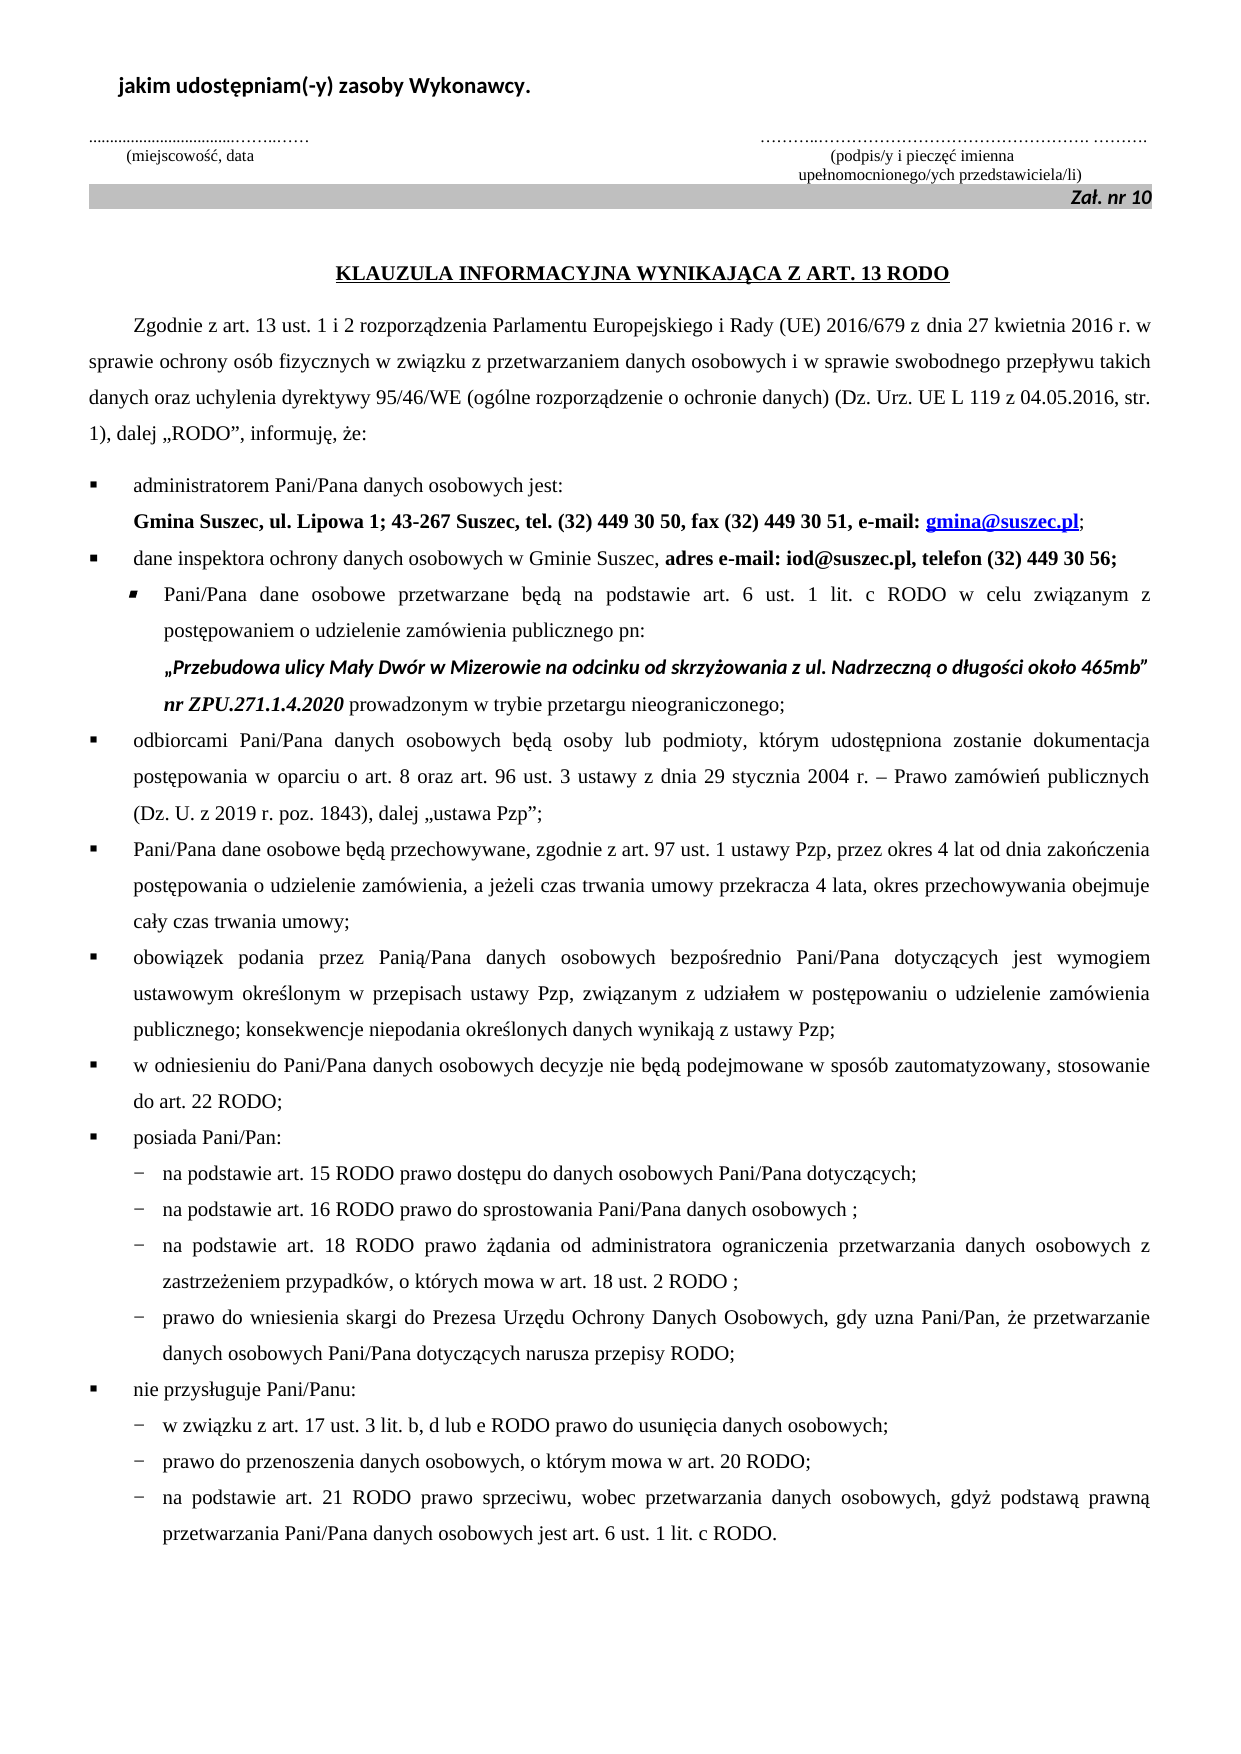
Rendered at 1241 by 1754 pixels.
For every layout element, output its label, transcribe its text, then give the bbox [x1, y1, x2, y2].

list nr ZPU.271.1.4.2020 prowadzonym w trybie przetargu nieograniczonego; [164, 692, 1152, 716]
text KLAUZULA INFORMACYJNA WYNIKAJĄCA Z ART. 13 RODO [89, 261, 1152, 285]
list „Przebudowa ulicy Mały Dwór w Mizerowie na odcinku od skrzyżowania z ul. Nadrzeczną o długości około 465mb” [164, 654, 1152, 679]
list w związku z art. 17 ust. 3 lit. b, d lub e RODO prawo do usunięcia danych osobowych; [133, 1413, 1152, 1437]
list Gmina Suszec, ul. Lipowa 1; 43-267 Suszec, tel. (32) 449 30 50, fax (32) 449 30 51, e-mail: gmina@suszec.pl; [133, 508, 853, 533]
text Zał. nr 10 [89, 184, 1152, 209]
list w odniesieniu do Pani/Pana danych osobowych decyzje nie będą podejmowane w sposób zautomatyzowany, stosowanie do art. 22 RODO; [89, 1053, 1152, 1113]
list na podstawie art. 21 RODO prawo sprzeciwu, wobec przetwarzania danych osobowych, gdyż podstawą prawną przetwarzania Pani/Pana danych osobowych jest art. 6 ust. 1 lit. c RODO. [133, 1485, 1152, 1545]
list Gmina Suszec, ul. Lipowa 1; 43-267 Suszec, tel. (32) 449 30 50, fax (32) 449 30 51, e-mail: gmina@suszec.pl; [858, 508, 1152, 533]
list obowiązek podania przez Panią/Pana danych osobowych bezpośrednio Pani/Pana dotyczących jest wymogiem ustawowym określonym w przepisach ustawy Pzp, związanym z udziałem w postępowaniu o udzielenie zamówienia publicznego; konsekwencje niepodania określonych danych wynikają z ustawy Pzp; [89, 944, 1152, 1041]
list administratorem Pani/Pana danych osobowych jest: [89, 472, 1152, 497]
list odbiorcami Pani/Pana danych osobowych będą osoby lub podmioty, którym udostępniona zostanie dokumentacja postępowania w oparciu o art. 8 oraz art. 96 ust. 3 ustawy z dnia 29 stycznia 2004 r. – Prawo zamówień publicznych (Dz. U. z 2019 r. poz. 1843), dalej „ustawa Pzp”; [89, 728, 1152, 824]
text (miejscowość, data (podpis/y i pieczęć imienna [89, 146, 1152, 165]
text ...................................……..…… ………..…………………………………………. ………. [89, 127, 1152, 146]
list na podstawie art. 15 RODO prawo dostępu do danych osobowych Pani/Pana dotyczących; [133, 1161, 1152, 1185]
list na podstawie art. 18 RODO prawo żądania od administratora ograniczenia przetwarzania danych osobowych z zastrzeżeniem przypadków, o których mowa w art. 18 ust. 2 RODO ; [133, 1233, 1152, 1293]
list Pani/Pana dane osobowe przetwarzane będą na podstawie art. 6 ust. 1 lit. c RODO w celu związanym z postępowaniem o udzielenie zamówienia publicznego pn: [126, 582, 1152, 642]
text Zgodnie z art. 13 ust. 1 i 2 rozporządzenia Parlamentu Europejskiego i Rady (UE) 2016/679 z dnia 27 kwietnia 2016 r. w sprawie ochrony osób fizycznych w związku z przetwarzaniem danych osobowych i w sprawie swobodnego przepływu takich danych oraz uchylenia dyrektywy 95/46/WE (ogólne rozporządzenie o ochronie danych) (Dz. Urz. UE L 119 z 04.05.2016, str. 1), dalej „RODO”, informuję, że: [89, 313, 1152, 445]
list Pani/Pana dane osobowe będą przechowywane, zgodnie z art. 97 ust. 1 ustawy Pzp, przez okres 4 lat od dnia zakończenia postępowania o udzielenie zamówienia, a jeżeli czas trwania umowy przekracza 4 lata, okres przechowywania obejmuje cały czas trwania umowy; [89, 836, 1152, 933]
list prawo do wniesienia skargi do Prezesa Urzędu Ochrony Danych Osobowych, gdy uzna Pani/Pan, że przetwarzanie danych osobowych Pani/Pana dotyczących narusza przepisy RODO; [133, 1305, 1152, 1365]
text upełnomocnionego/ych przedstawiciela/li) [89, 165, 1152, 184]
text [89, 71, 1152, 99]
list dane inspektora ochrony danych osobowych w Gminie Suszec, adres e-mail: iod@suszec.pl, telefon (32) 449 30 56; [89, 546, 1152, 570]
list na podstawie art. 16 RODO prawo do sprostowania Pani/Pana danych osobowych ; [133, 1197, 1152, 1221]
list posiada Pani/Pan: [89, 1125, 1152, 1149]
list prawo do przenoszenia danych osobowych, o którym mowa w art. 20 RODO; [133, 1449, 1152, 1473]
list nie przysługuje Pani/Panu: [89, 1377, 1152, 1401]
